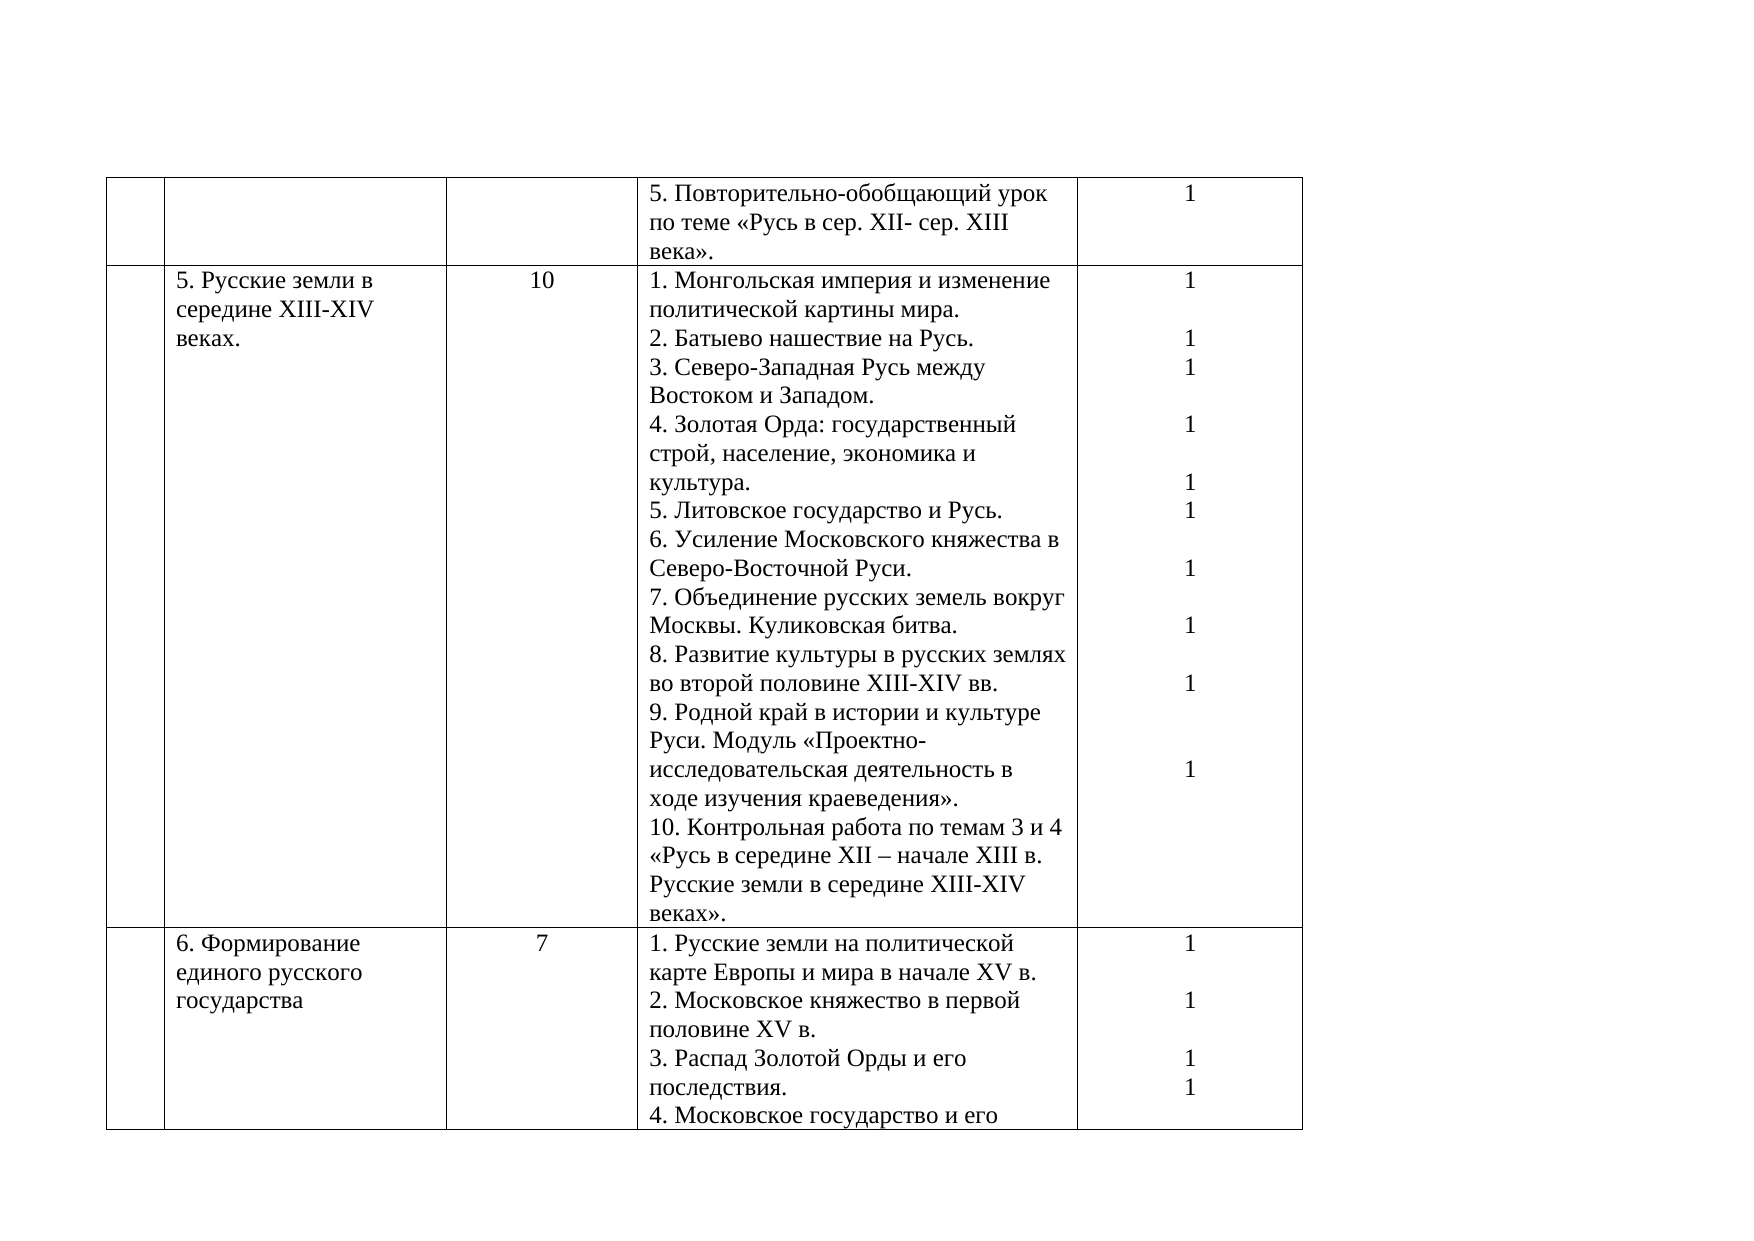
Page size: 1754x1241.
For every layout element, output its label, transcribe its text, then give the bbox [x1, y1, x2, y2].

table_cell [165, 928, 446, 1129]
table_cell [107, 266, 164, 927]
table_cell 7 [447, 928, 637, 1129]
table_cell 1 1 1 1 1 1 1 [1078, 928, 1302, 1129]
table_cell 1 1 1 1 1 1 1 1 1 1 [1078, 266, 1302, 927]
table_cell [107, 928, 164, 1129]
table_cell 1 1 1 1 1 [1078, 178, 1302, 264]
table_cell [165, 178, 446, 264]
table_cell 1. Монгольская империя и изменение политической картины мира. 2. Батыево нашествие на Русь. 3. Северо-Западная Русь между Востоком и Западом. 4. Золотая Орда: государственный строй, население, экономика и культура. 5. Литовское государство и Русь. 6. Усиление Московского княжества в Северо-Восточной Руси. 7. Объединение русских земель вокруг Москвы. Куликовская битва. 8. Развитие культуры в русских землях во второй половине XIII-XIV вв. 9. Родной край в истории и культуре Руси. Модуль «Проектно-исследовательская деятельность в ходе изучения краеведения». 10. Контрольная работа по темам 3 и 4 «Русь в середине XII – начале XIII в. Русские земли в середине XIII-XIV веках». [638, 266, 1077, 927]
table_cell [638, 178, 1077, 264]
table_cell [638, 928, 1077, 1129]
table_cell 5. Русские земли в середине XIII-XIV веках. [165, 266, 446, 927]
table_cell 10 [447, 266, 637, 927]
table_cell 5 [447, 178, 637, 264]
table_cell [107, 178, 164, 264]
